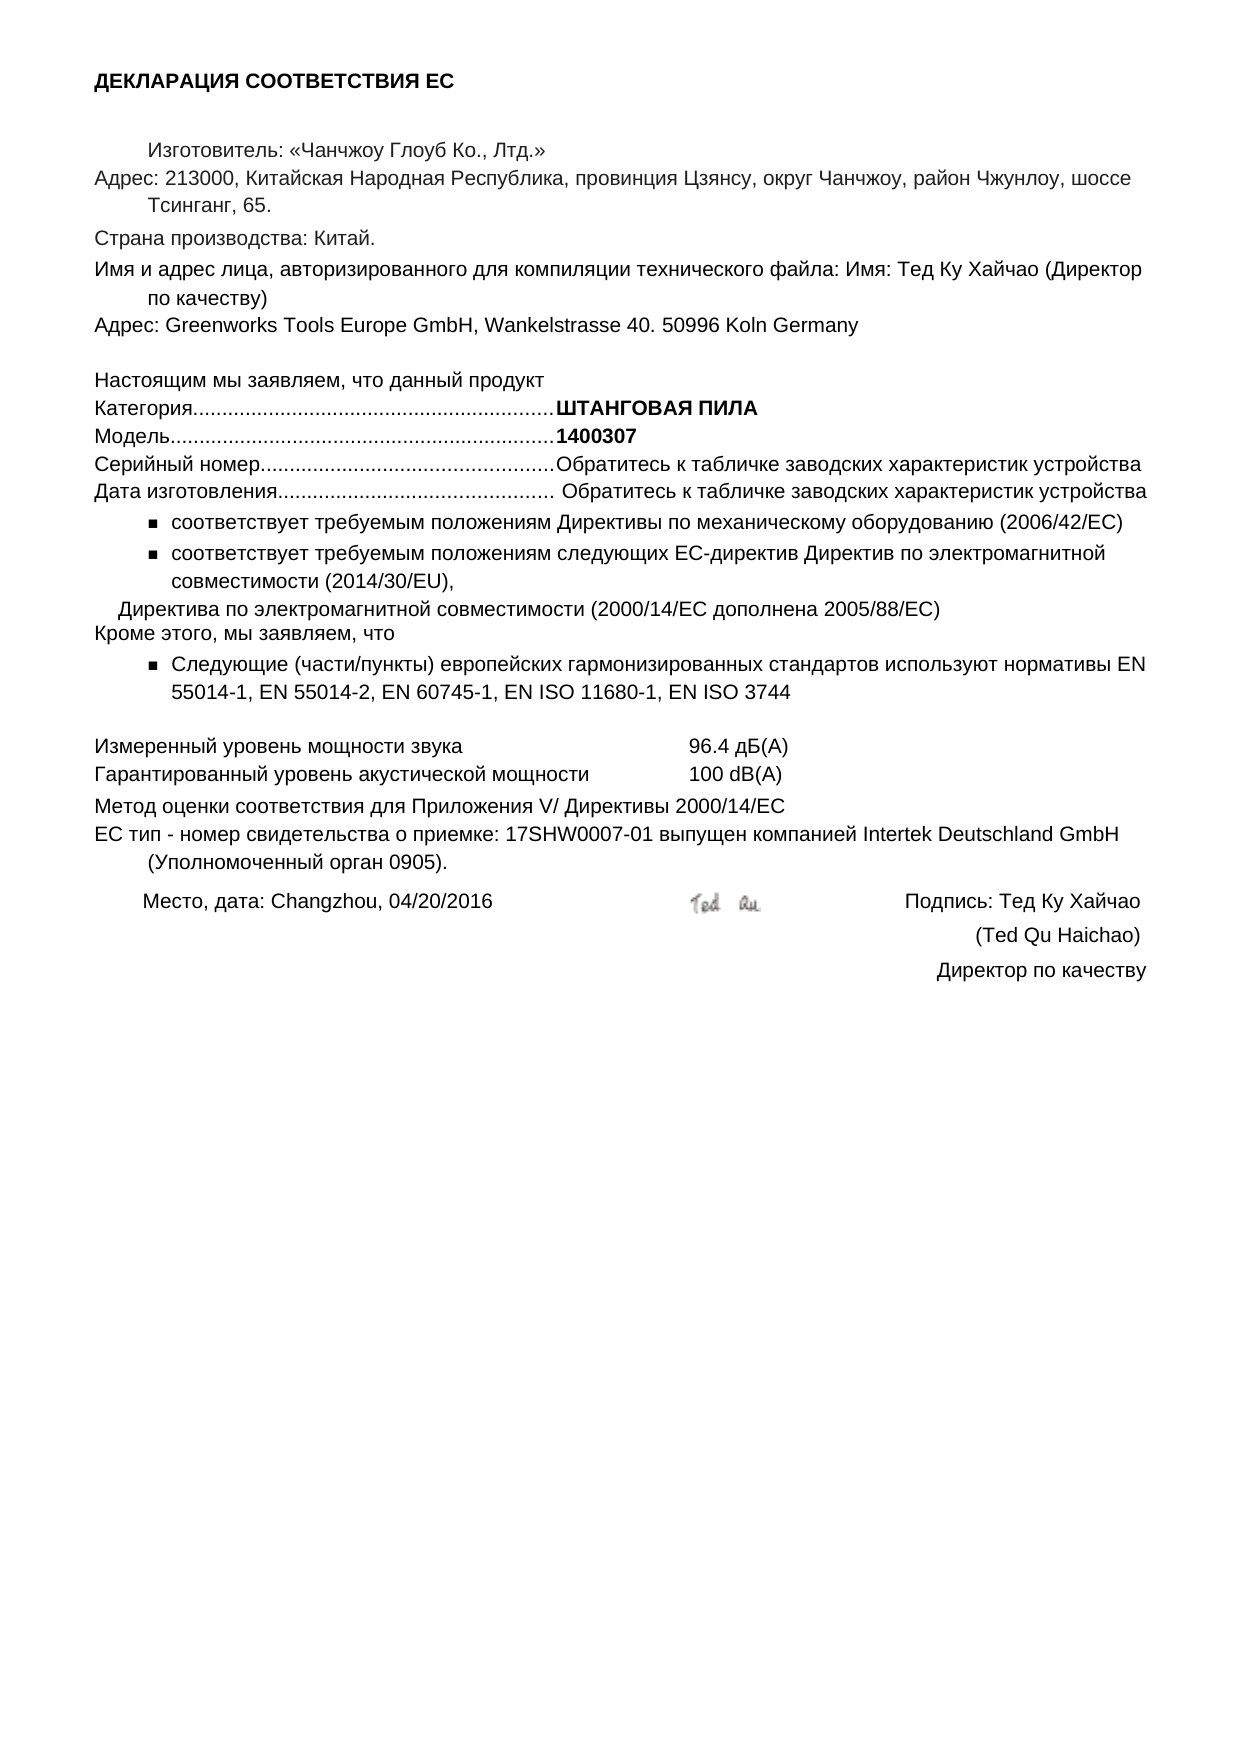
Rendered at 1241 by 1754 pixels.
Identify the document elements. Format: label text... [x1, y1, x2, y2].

text Настоящим мы заявляем, что данный продукт [94, 368, 1148, 392]
text Страна производства: Китай. [94, 225, 1148, 249]
text Дата изготовления Обратитесь к табличке заводских характеристик устройства [94, 479, 1148, 503]
text Модель 1400307 [94, 424, 1148, 448]
subtitle (Ted Qu Haichao) [142, 923, 1148, 947]
text ДЕКЛАРАЦИЯ СООТВЕТСТВИЯ ЕС [94, 69, 1148, 93]
text Имя и адрес лица, авторизированного для компиляции технического файла: Имя: Тед Ку Хайчао (Директор по качеству) [94, 257, 1148, 309]
list Следующие (части/пункты) европейских гармонизированных стандартов используют нормативы EN 55014-1, EN 55014-2, EN 60745-1, EN ISO 11680-1, EN ISO 3744 [147, 652, 1148, 703]
text Метод оценки соответствия для Приложения V/ Директивы 2000/14/EC [94, 794, 1148, 818]
text Категория ШТАНГОВАЯ ПИЛА [94, 396, 1148, 420]
text Адрес: Greenworks Tools Europe GmbH, Wankelstrasse 40. 50996 Koln Germany [94, 313, 1148, 337]
picture [690, 892, 761, 916]
subtitle Место, дата: Changzhou, 04/20/2016 Подпись: Тед Ку Хайчао [142, 888, 1148, 912]
text Директива по электромагнитной совместимости (2000/14/EC дополнена 2005/88/EC) [118, 597, 1148, 621]
text Измеренный уровень мощности звука 96.4 дБ(A) [94, 734, 1148, 758]
text ЕС тип - номер свидетельства о приемке: 17SHW0007-01 выпущен компанией Intertek Deutschland GmbH (Уполномоченный орган 0905). [94, 822, 1148, 874]
list соответствует требуемым положениям следующих ЕС-директив Директив по электромагнитной совместимости (2014/30/EU), [147, 541, 1148, 593]
text Изготовитель: «Чанчжоу Глоуб Ко., Лтд.» [120, 137, 1148, 161]
text Адрес: 213000, Китайская Народная Республика, провинция Цзянсу, округ Чанчжоу, район Чжунлоу, шоссе Тсинганг, 65. [94, 165, 1148, 217]
text Кроме этого, мы заявляем, что [94, 621, 1148, 645]
subtitle Директор по качеству [142, 957, 1148, 981]
text Гарантированный уровень акустической мощности 100 dB(A) [94, 762, 1148, 786]
list соответствует требуемым положениям Директивы по механическому оборудованию (2006/42/EC) [147, 510, 1148, 534]
text Серийный номер Обратитесь к табличке заводских характеристик устройства [94, 451, 1148, 475]
